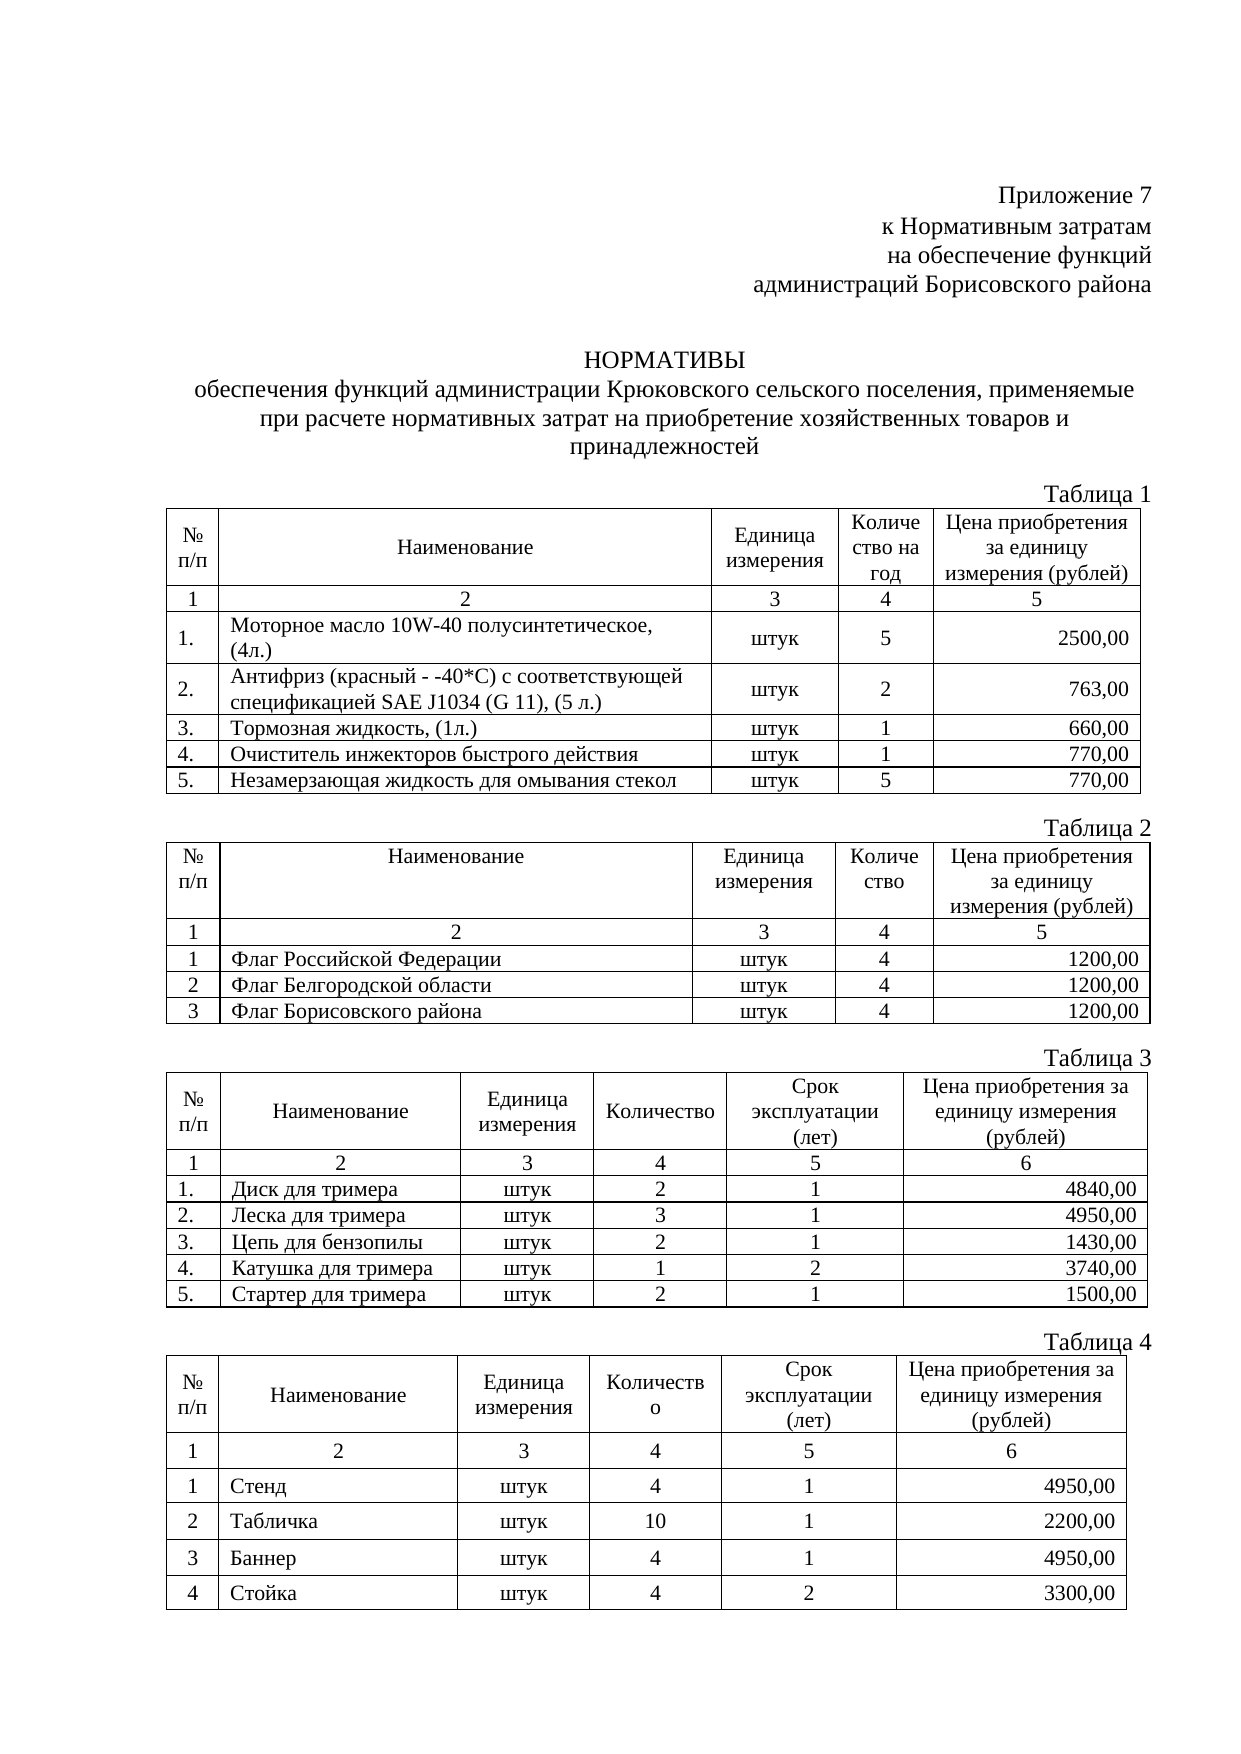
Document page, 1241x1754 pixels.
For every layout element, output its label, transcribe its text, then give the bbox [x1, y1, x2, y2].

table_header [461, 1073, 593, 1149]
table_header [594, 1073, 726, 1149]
text Таблица 2 [177, 813, 1152, 842]
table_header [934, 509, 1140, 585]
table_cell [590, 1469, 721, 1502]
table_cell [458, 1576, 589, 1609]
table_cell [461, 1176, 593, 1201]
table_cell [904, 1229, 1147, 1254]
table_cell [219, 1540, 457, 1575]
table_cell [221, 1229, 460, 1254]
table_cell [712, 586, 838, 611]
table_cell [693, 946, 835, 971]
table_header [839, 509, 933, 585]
text Таблица 4 [177, 1327, 1152, 1355]
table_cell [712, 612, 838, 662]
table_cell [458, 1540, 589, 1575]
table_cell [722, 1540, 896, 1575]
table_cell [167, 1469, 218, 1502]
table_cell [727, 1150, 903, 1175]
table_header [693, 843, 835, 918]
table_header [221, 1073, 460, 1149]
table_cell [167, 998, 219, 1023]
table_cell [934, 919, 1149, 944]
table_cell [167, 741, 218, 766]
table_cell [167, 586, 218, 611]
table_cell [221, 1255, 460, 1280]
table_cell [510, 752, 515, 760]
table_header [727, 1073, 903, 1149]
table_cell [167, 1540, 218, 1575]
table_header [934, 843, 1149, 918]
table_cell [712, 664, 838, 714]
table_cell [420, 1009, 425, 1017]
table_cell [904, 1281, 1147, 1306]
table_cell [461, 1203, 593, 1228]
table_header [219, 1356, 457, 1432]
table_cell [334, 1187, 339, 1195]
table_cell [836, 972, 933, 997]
text НОРМАТИВЫ [177, 345, 1152, 374]
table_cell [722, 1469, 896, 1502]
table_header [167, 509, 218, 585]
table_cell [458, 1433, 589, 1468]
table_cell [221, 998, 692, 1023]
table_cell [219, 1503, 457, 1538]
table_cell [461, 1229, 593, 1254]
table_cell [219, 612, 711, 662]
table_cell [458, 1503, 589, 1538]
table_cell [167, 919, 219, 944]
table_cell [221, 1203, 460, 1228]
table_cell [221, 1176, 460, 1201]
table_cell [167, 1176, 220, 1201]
text Приложение 7 [177, 180, 1152, 209]
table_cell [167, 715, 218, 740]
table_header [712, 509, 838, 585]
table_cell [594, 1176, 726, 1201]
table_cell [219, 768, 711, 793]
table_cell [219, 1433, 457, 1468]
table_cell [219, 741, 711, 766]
text обеспечения функций администрации Крюковского сельского поселения, применяемые при расчете нормативных затрат на приобретение хозяйственных товаров и принадлежностей [177, 374, 1152, 460]
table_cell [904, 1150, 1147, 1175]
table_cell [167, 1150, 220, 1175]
text к Нормативным затратам [177, 211, 1152, 240]
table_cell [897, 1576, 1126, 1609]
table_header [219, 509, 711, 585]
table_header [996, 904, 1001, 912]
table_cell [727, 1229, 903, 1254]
text Таблица 3 [177, 1043, 1152, 1072]
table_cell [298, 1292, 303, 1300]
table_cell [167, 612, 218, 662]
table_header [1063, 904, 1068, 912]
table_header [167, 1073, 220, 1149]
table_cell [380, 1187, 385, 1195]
text Таблица 1 [177, 479, 1152, 508]
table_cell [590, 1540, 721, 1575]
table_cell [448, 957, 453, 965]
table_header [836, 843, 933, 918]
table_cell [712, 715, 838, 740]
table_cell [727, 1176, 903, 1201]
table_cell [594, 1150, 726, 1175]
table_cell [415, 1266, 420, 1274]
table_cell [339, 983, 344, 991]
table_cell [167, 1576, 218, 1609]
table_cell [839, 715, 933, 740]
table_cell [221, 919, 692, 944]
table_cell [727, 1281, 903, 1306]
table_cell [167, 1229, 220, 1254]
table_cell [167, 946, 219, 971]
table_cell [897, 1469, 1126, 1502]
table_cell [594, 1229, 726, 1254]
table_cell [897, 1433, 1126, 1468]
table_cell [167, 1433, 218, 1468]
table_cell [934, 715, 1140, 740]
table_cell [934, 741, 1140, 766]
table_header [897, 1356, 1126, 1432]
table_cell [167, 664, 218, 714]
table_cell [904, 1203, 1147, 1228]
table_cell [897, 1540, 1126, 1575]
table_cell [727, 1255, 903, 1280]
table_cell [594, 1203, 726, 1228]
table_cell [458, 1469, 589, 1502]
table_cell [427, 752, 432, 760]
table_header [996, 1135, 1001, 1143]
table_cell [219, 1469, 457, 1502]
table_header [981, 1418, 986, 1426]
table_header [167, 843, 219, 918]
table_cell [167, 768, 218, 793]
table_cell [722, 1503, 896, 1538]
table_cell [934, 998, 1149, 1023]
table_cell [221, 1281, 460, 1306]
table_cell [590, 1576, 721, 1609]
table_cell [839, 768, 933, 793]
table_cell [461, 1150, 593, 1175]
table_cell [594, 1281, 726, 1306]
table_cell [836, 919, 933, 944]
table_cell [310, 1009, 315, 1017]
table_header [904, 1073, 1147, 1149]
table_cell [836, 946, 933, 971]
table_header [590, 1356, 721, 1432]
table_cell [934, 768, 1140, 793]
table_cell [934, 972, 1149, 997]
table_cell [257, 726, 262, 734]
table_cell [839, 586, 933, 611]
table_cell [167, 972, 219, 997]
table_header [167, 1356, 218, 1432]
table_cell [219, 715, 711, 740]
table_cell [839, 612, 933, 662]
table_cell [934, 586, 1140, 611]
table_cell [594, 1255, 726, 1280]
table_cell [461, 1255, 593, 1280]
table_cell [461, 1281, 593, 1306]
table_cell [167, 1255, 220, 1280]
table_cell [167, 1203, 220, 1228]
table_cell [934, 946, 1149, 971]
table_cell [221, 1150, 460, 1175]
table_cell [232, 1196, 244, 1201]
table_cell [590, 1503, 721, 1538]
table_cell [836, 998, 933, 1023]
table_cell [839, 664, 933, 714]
text на обеспечение функций [177, 240, 1152, 269]
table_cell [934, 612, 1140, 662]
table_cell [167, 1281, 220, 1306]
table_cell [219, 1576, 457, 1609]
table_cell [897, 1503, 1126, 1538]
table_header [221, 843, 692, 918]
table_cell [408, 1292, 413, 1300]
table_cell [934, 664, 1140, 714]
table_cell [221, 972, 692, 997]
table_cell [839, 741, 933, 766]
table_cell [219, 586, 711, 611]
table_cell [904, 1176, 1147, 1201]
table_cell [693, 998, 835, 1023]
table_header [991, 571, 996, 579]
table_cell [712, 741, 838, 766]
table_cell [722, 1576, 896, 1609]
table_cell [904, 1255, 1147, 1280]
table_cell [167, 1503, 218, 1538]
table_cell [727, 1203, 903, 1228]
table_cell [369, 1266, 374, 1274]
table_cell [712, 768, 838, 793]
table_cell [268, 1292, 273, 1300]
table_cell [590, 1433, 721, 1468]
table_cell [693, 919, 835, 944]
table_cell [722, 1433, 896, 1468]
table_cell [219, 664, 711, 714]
text администраций Борисовского района [177, 269, 1152, 297]
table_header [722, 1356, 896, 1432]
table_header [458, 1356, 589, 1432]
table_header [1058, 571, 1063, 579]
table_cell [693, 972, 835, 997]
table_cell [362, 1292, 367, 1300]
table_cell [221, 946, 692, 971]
